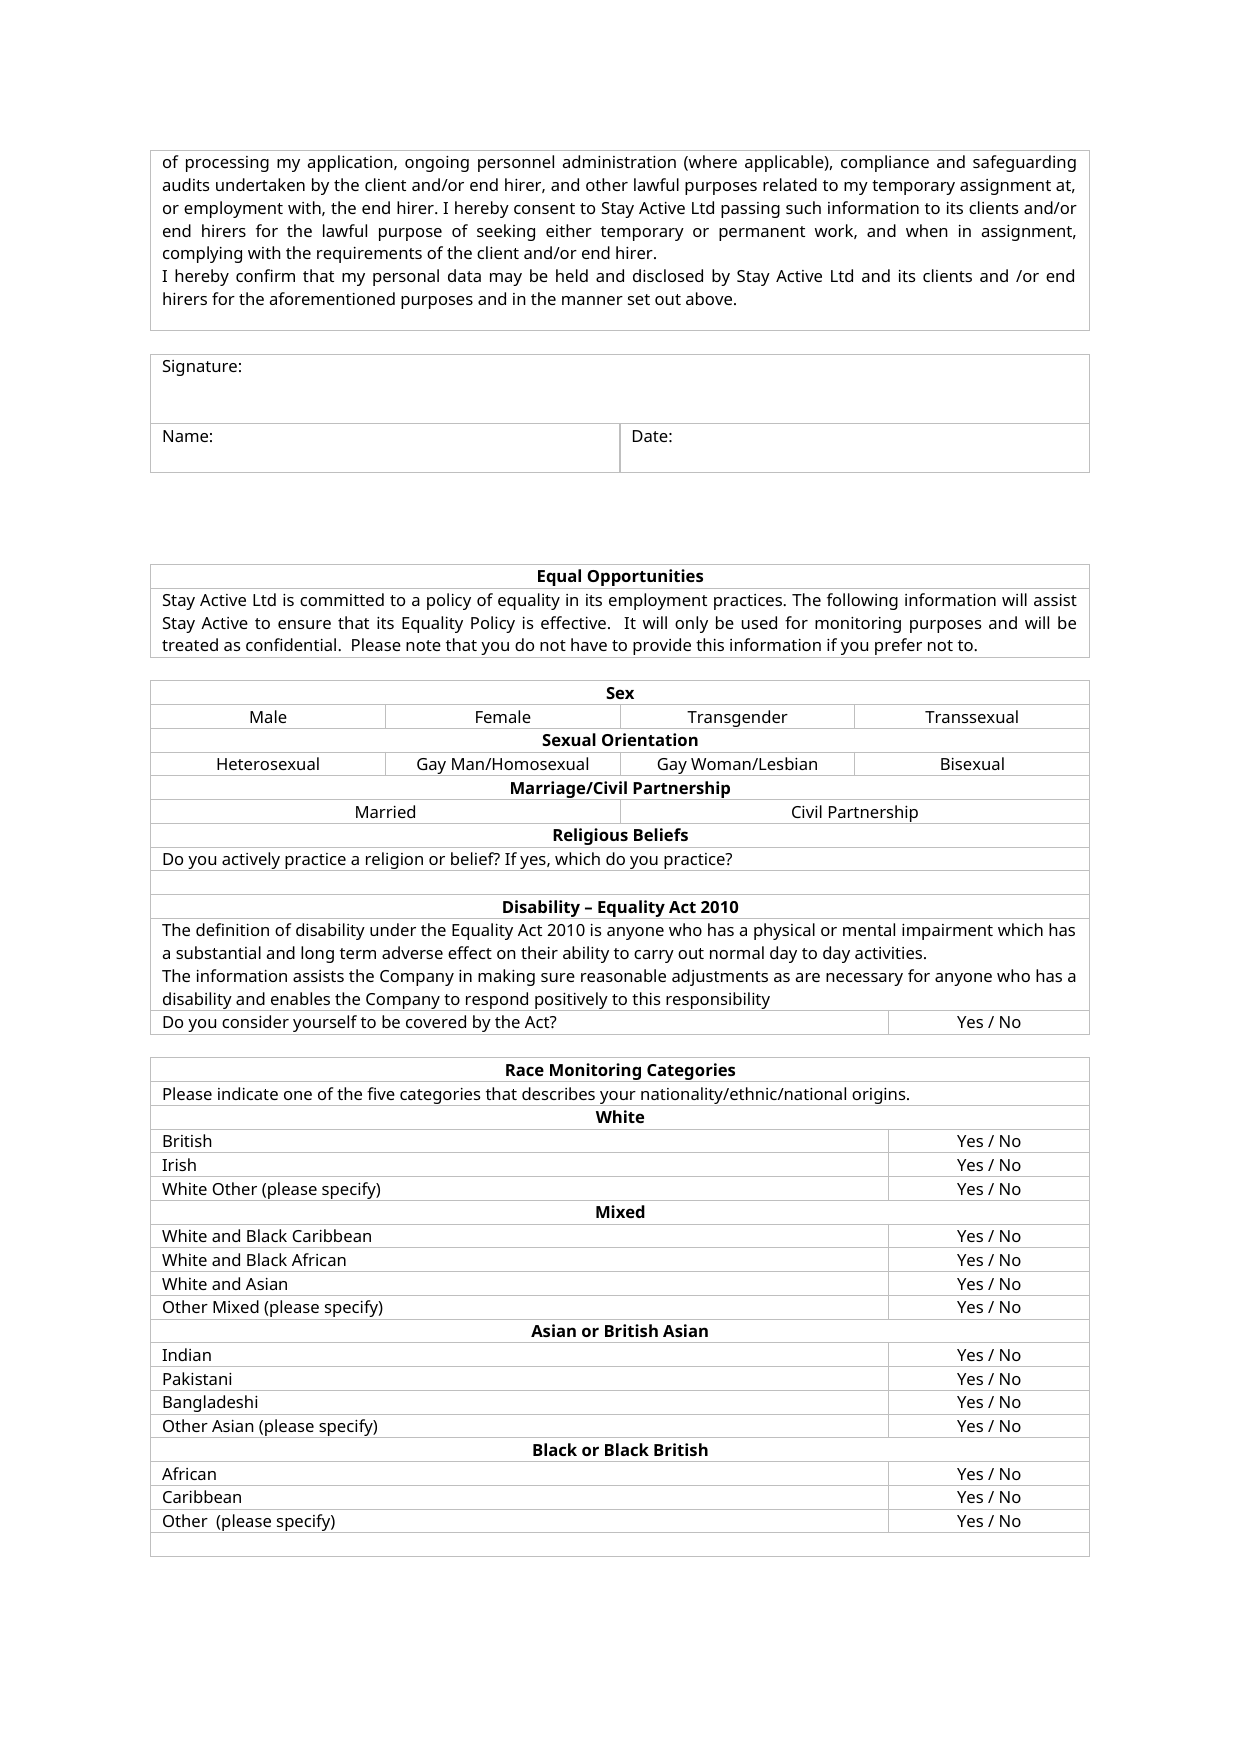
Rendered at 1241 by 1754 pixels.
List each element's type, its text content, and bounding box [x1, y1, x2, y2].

table_cell Irish [151, 1153, 888, 1176]
table_cell White [151, 1106, 1089, 1128]
table_cell Sexual Orientation [151, 729, 1089, 752]
table_cell Yes / No [889, 1153, 1089, 1176]
table_cell Heterosexual [151, 753, 385, 775]
table_cell Yes / No [889, 1462, 1089, 1485]
table_cell Yes / No [889, 1510, 1089, 1532]
table_cell Pakistani [151, 1367, 888, 1390]
table_cell Other Asian (please specify) [151, 1415, 888, 1437]
table_cell British [151, 1130, 888, 1152]
table_cell White and Black African [151, 1248, 888, 1271]
table_cell Disability – Equality Act 2010 [151, 895, 1089, 918]
table_cell Yes / No [889, 1343, 1089, 1366]
table_cell Yes / No [889, 1225, 1089, 1247]
table_cell Other (please specify) [151, 1510, 888, 1532]
table_cell Transsexual [855, 705, 1089, 728]
table_cell White Other (please specify) [151, 1177, 888, 1200]
table_cell [151, 871, 1089, 894]
table_header Signature: [151, 355, 1089, 423]
table_cell Gay Woman/Lesbian [621, 753, 854, 775]
table_cell Yes / No [889, 1130, 1089, 1152]
table_header Sex [151, 681, 1089, 704]
table_cell Date: [621, 424, 1089, 472]
table_cell Other Mixed (please specify) [151, 1296, 888, 1318]
table_cell Black or Black British [151, 1438, 1089, 1461]
table_cell Stay Active Ltd is committed to a policy of equality in its employment practices. The following information will assist Stay Active to ensure that its Equality Policy is effective. It will only be used for monitoring purposes and will be treated as confidential. Please note that you do not have to provide this information if you prefer not to. [151, 589, 1089, 657]
table_cell Do you actively practice a religion or belief? If yes, which do you practice? [151, 848, 1089, 870]
table_cell Mixed [151, 1201, 1089, 1223]
table_cell [151, 1533, 1089, 1556]
table_cell Civil Partnership [621, 800, 1089, 823]
table_cell The definition of disability under the Equality Act 2010 is anyone who has a physical or mental impairment which has a substantial and long term adverse effect on their ability to carry out normal day to day activities. The information assists the Company in making sure reasonable adjustments as are necessary for anyone who has a disability and enables the Company to respond positively to this responsibility [151, 919, 1089, 1010]
table_cell Caribbean [151, 1486, 888, 1508]
table_cell Transgender [621, 705, 854, 728]
table_cell Indian [151, 1343, 888, 1366]
table_cell Yes / No [889, 1248, 1089, 1271]
table_cell Please indicate one of the five categories that describes your nationality/ethnic/national origins. [151, 1082, 1089, 1105]
table_cell Male [151, 705, 385, 728]
table_cell Gay Man/Homosexual [386, 753, 620, 775]
table_cell White and Black Caribbean [151, 1225, 888, 1247]
table_cell Yes / No [889, 1296, 1089, 1318]
table_cell Yes / No [889, 1272, 1089, 1295]
table_cell African [151, 1462, 888, 1485]
table_cell Yes / No [889, 1011, 1089, 1033]
table_header Equal Opportunities [151, 565, 1089, 587]
table_cell Do you consider yourself to be covered by the Act? [151, 1011, 888, 1033]
table_cell Bisexual [855, 753, 1089, 775]
table_cell Name: [151, 424, 619, 472]
table_cell Yes / No [889, 1177, 1089, 1200]
table_cell Female [386, 705, 620, 728]
table_cell Yes / No [889, 1367, 1089, 1390]
table_cell Yes / No [889, 1391, 1089, 1413]
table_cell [151, 151, 1089, 330]
table_cell Bangladeshi [151, 1391, 888, 1413]
table_cell Marriage/Civil Partnership [151, 776, 1089, 799]
table_cell Asian or British Asian [151, 1320, 1089, 1342]
table_cell Yes / No [889, 1486, 1089, 1508]
table_cell Yes / No [889, 1415, 1089, 1437]
table_cell Married [151, 800, 620, 823]
table_cell Religious Beliefs [151, 824, 1089, 847]
table_cell White and Asian [151, 1272, 888, 1295]
table_header Race Monitoring Categories [151, 1058, 1089, 1081]
